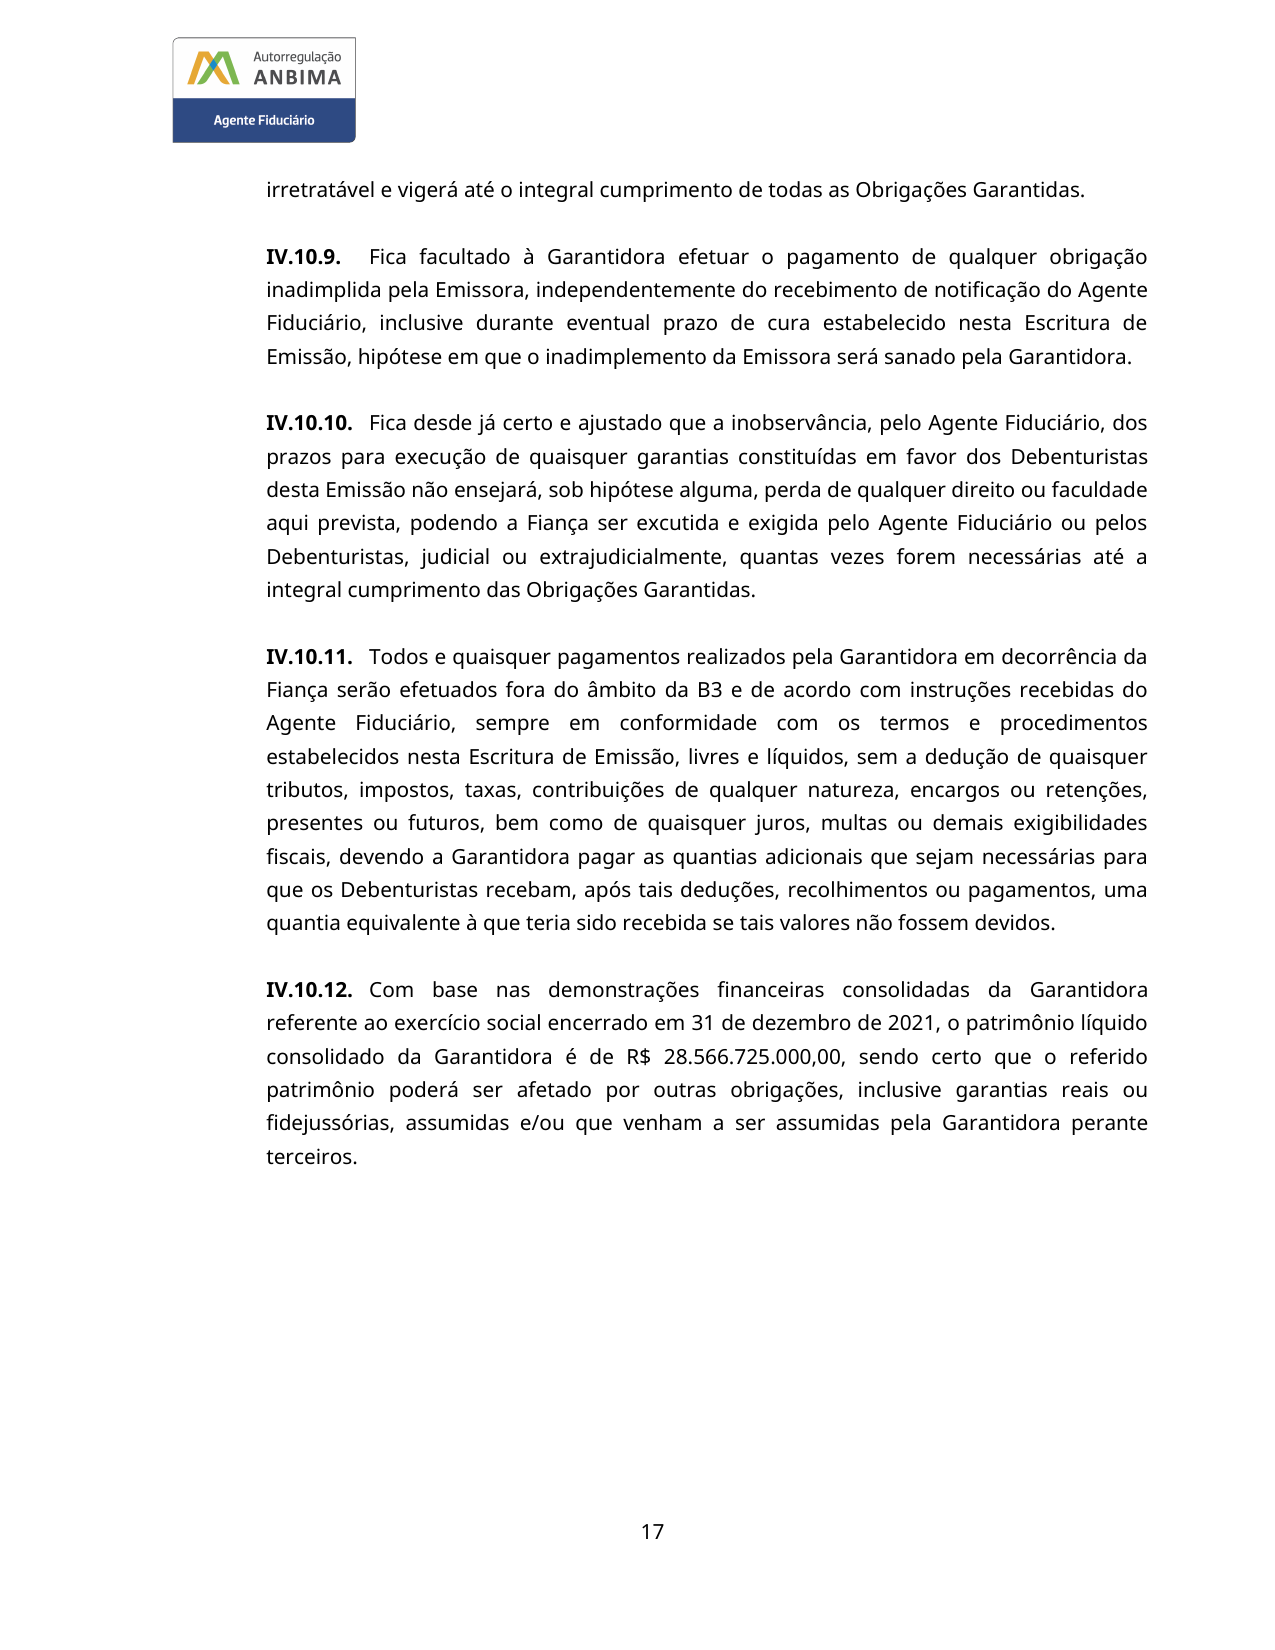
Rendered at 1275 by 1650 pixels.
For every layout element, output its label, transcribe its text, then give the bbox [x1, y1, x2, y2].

picture [172, 37, 356, 143]
list Fica facultado à Garantidora efetuar o pagamento de qualquer obrigação inadimplida pela Emissora, independentemente do recebimento de notificação do Agente Fiduciário, inclusive durante eventual prazo de cura estabelecido nesta Escritura de Emissão, hipótese em que o inadimplemento da Emissora será sanado pela Garantidora. [266, 237, 1149, 371]
list Todos e quaisquer pagamentos realizados pela Garantidora em decorrência da Fiança serão efetuados fora do âmbito da B3 e de acordo com instruções recebidas do Agente Fiduciário, sempre em conformidade com os termos e procedimentos estabelecidos nesta Escritura de Emissão, livres e líquidos, sem a dedução de quaisquer tributos, impostos, taxas, contribuições de qualquer natureza, encargos ou retenções, presentes ou futuros, bem como de quaisquer juros, multas ou demais exigibilidades fiscais, devendo a Garantidora pagar as quantias adicionais que sejam necessárias para que os Debenturistas recebam, após tais deduções, recolhimentos ou pagamentos, uma quantia equivalente à que teria sido recebida se tais valores não fossem devidos. [266, 637, 1149, 937]
list Fica desde já certo e ajustado que a inobservância, pelo Agente Fiduciário, dos prazos para execução de quaisquer garantias constituídas em favor dos Debenturistas desta Emissão não ensejará, sob hipótese alguma, perda de qualquer direito ou faculdade aqui prevista, podendo a Fiança ser excutida e exigida pelo Agente Fiduciário ou pelos Debenturistas, judicial ou extrajudicialmente, quantas vezes forem necessárias até a integral cumprimento das Obrigações Garantidas. [266, 404, 1149, 604]
list Com base nas demonstrações financeiras consolidadas da Garantidora referente ao exercício social encerrado em 31 de dezembro de 2021, o patrimônio líquido consolidado da Garantidora é de R$ 28.566.725.000,00, sendo certo que o referido patrimônio poderá ser afetado por outras obrigações, inclusive garantias reais ou fidejussórias, assumidas e/ou que venham a ser assumidas pela Garantidora perante terceiros. [266, 971, 1149, 1171]
